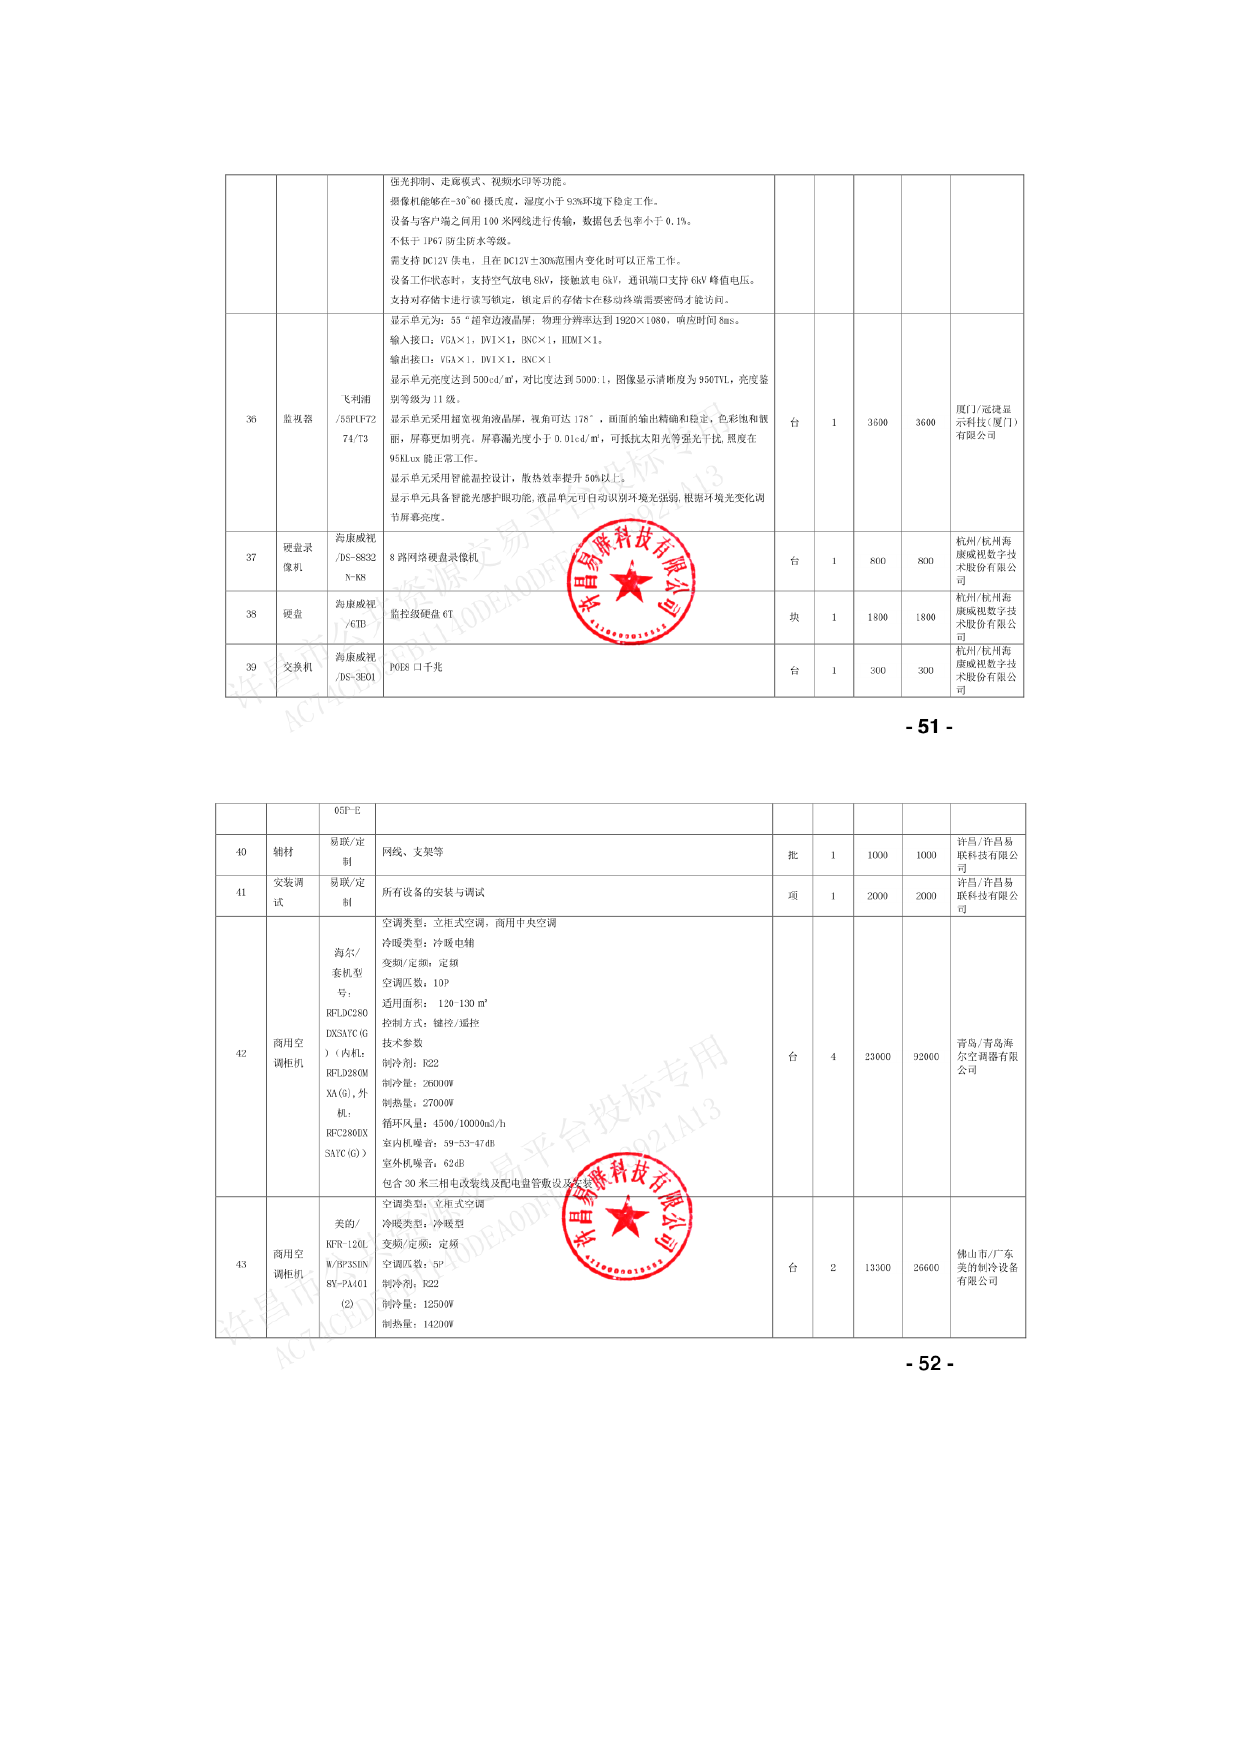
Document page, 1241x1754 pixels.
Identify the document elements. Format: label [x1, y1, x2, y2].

picture [187, 779, 1053, 1376]
picture [187, 162, 1053, 749]
